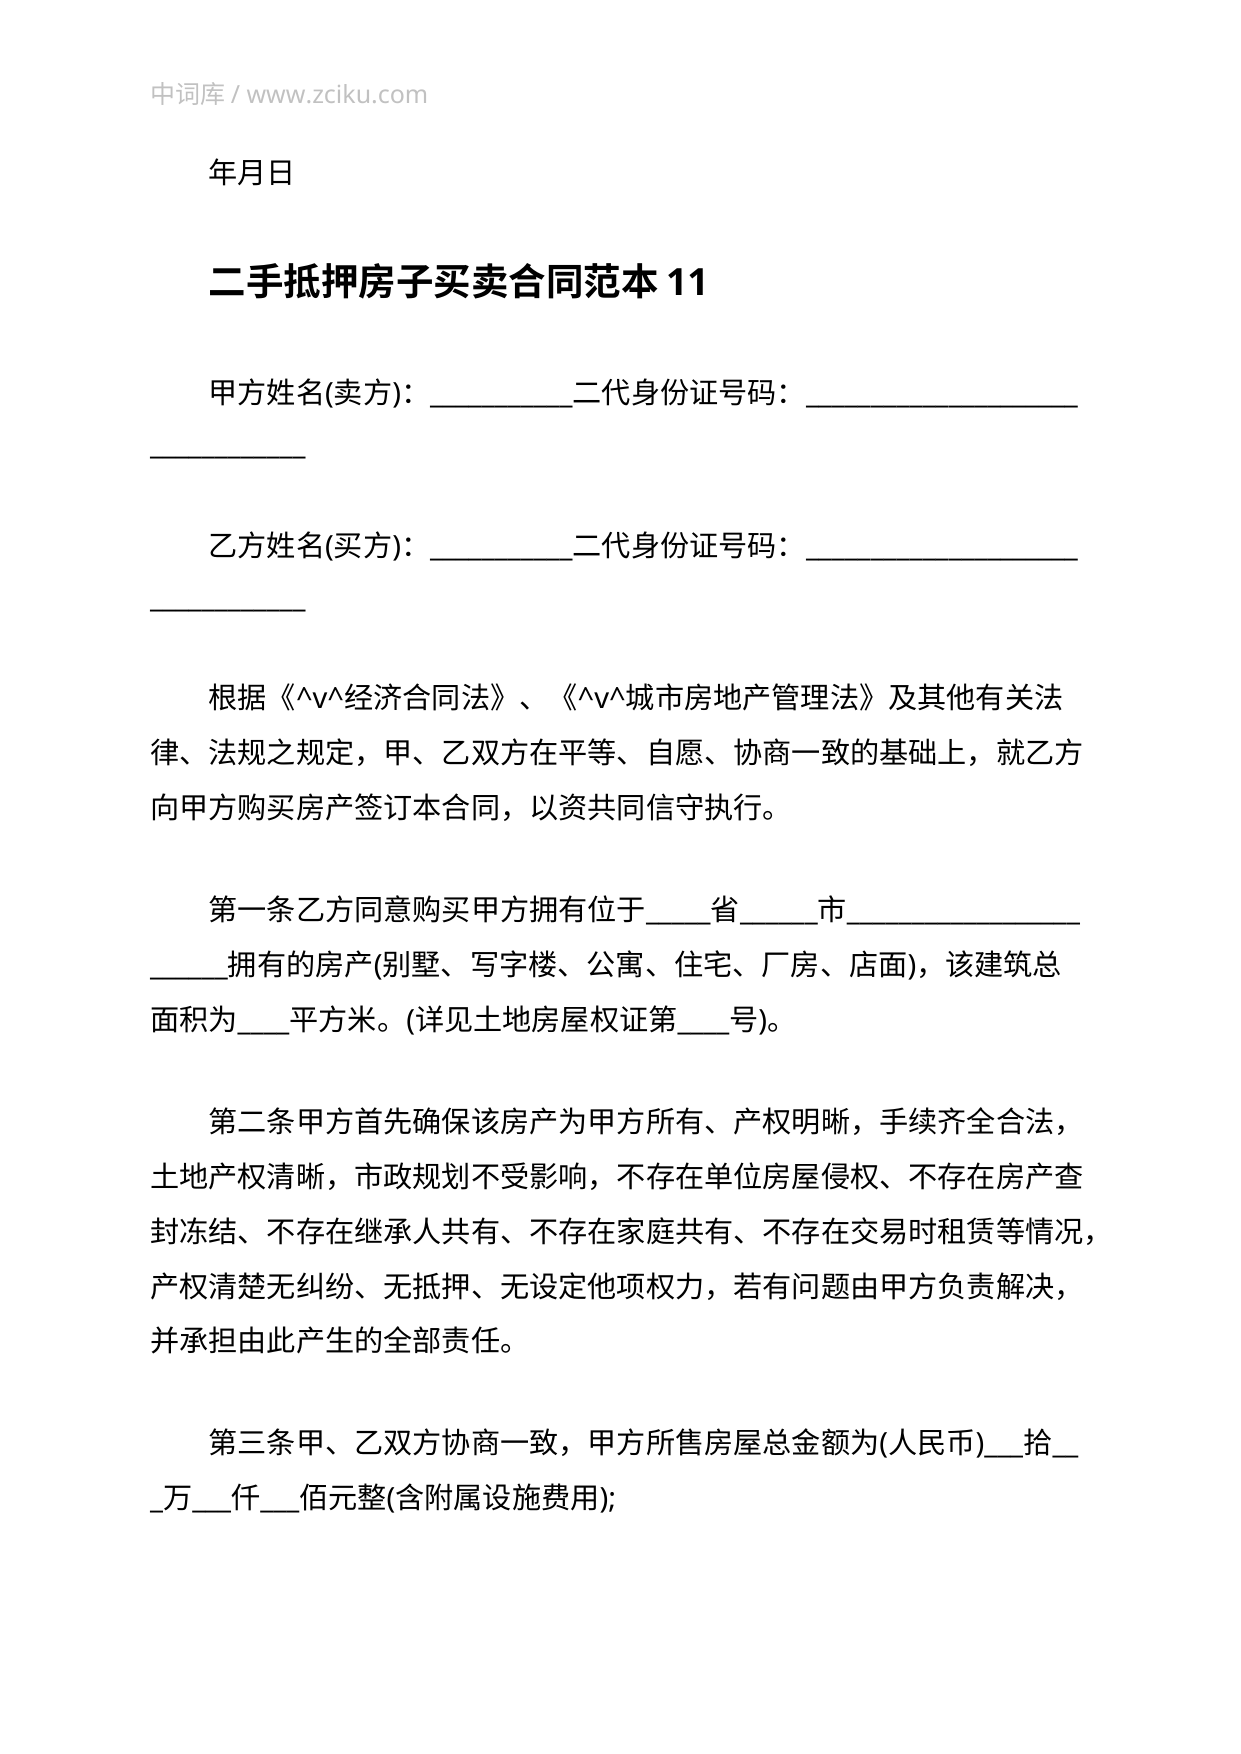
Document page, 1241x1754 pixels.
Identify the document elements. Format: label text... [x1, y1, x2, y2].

text 第三条甲、乙双方协商一致，甲方所售房屋总金额为(人民币)___拾___万___仟___佰元整(含附属设施费用); [150, 1420, 1090, 1517]
text 年月日 [150, 150, 1090, 192]
text 根据《^v^经济合同法》、《^v^城市房地产管理法》及其他有关法律、法规之规定，甲、乙双方在平等、自愿、协商一致的基础上，就乙方向甲方购买房产签订本合同，以资共同信守执行。 [150, 675, 1090, 827]
text 二手抵押房子买卖合同范本11 [150, 252, 1090, 306]
text 第一条乙方同意购买甲方拥有位于_____省______市________________________拥有的房产(别墅、写字楼、公寓、住宅、厂房、店面)，该建筑总面积为____平方米。(详见土地房屋权证第____号)。 [150, 886, 1090, 1039]
text 乙方姓名(买方)：___________二代身份证号码：_________________________________ [150, 522, 1090, 616]
text 甲方姓名(卖方)：___________二代身份证号码：_________________________________ [150, 369, 1090, 463]
text 第二条甲方首先确保该房产为甲方所有、产权明晰，手续齐全合法，土地产权清晰，市政规划不受影响，不存在单位房屋侵权、不存在房产查封冻结、不存在继承人共有、不存在家庭共有、不存在交易时租赁等情况，产权清楚无纠纷、无抵押、无设定他项权力，若有问题由甲方负责解决，并承担由此产生的全部责任。 [150, 1098, 1090, 1360]
